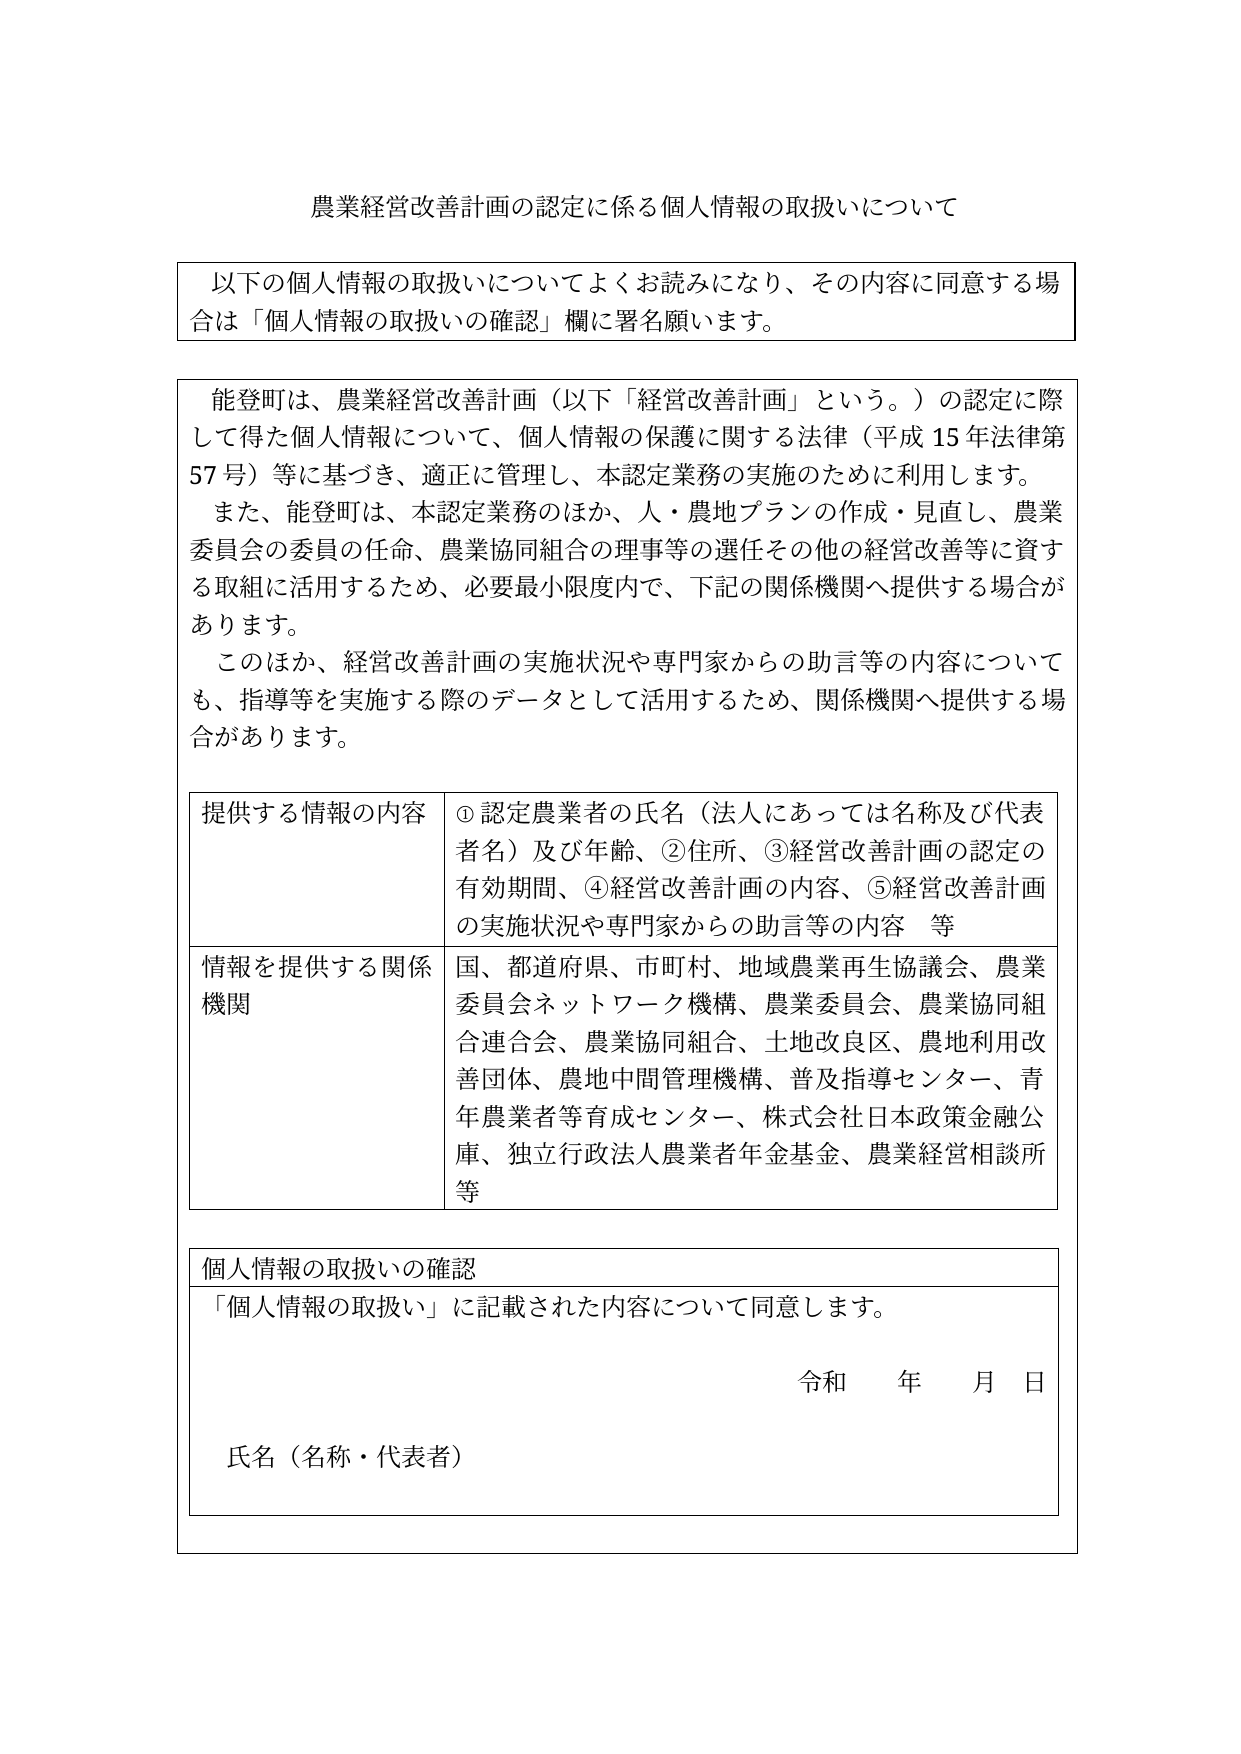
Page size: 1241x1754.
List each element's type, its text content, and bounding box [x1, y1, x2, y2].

table_header 能登町は、農業経営改善計画（以下「経営改善計画」という。）の認定に際して得た個人情報について、個人情報の保護に関する法律（平成15年法律第57号）等に基づき、適正に管理し、本認定業務の実施のために利用します。 また、能登町は、本認定業務のほか、人・農地プランの作成・見直し、農業委員会の委員の任命、農業協同組合の理事等の選任その他の経営改善等に資する取組に活用するため、必要最小限度内で、下記の関係機関へ提供する場合があります。 このほか、経営改善計画の実施状況や専門家からの助言等の内容についても、指導等を実施する際のデータとして活用するため、関係機関へ提供する場合があります。 [178, 380, 1077, 1553]
text 農業経営改善計画の認定に係る個人情報の取扱いについて [177, 187, 1092, 225]
table_header 以下の個人情報の取扱いについてよくお読みになり、その内容に同意する場合は「個人情報の取扱いの確認」欄に署名願います。 [178, 263, 1074, 340]
